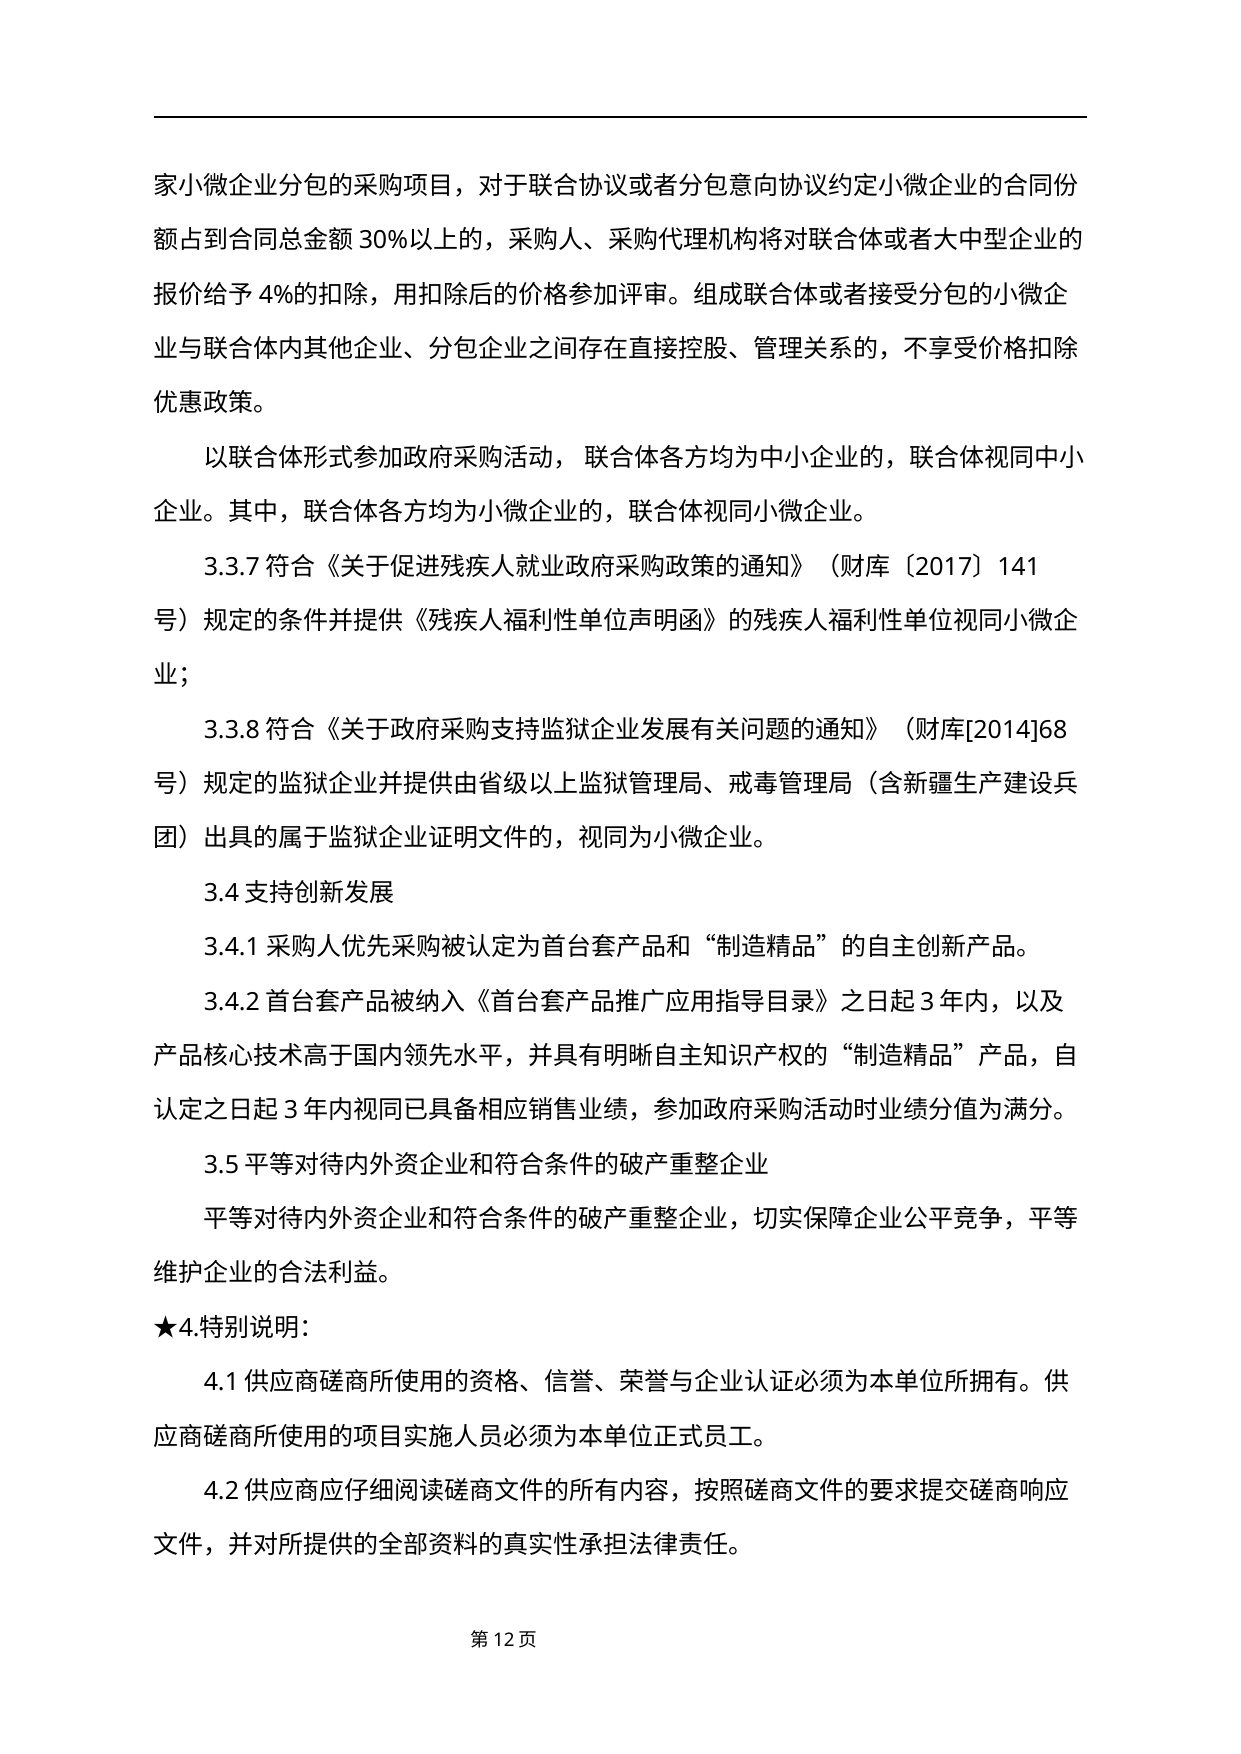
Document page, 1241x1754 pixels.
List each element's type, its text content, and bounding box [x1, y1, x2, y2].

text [153, 165, 1087, 419]
text 3.3.7符合《关于促进残疾人就业政府采购政策的通知》（财库〔2017〕141号）规定的条件并提供《残疾人福利性单位声明函》的残疾人福利性单位视同小微企业； [153, 546, 1087, 691]
text 3.3.8符合《关于政府采购支持监狱企业发展有关问题的通知》（财库[2014]68号）规定的监狱企业并提供由省级以上监狱管理局、戒毒管理局（含新疆生产建设兵团）出具的属于监狱企业证明文件的，视同为小微企业。 [153, 709, 1087, 854]
text 以联合体形式参加政府采购活动， 联合体各方均为中小企业的，联合体视同中小企业。其中，联合体各方均为小微企业的，联合体视同小微企业。 [153, 437, 1087, 528]
text 平等对待内外资企业和符合条件的破产重整企业，切实保障企业公平竞争，平等维护企业的合法利益。 [153, 1198, 1087, 1289]
text 3.5平等对待内外资企业和符合条件的破产重整企业 [153, 1144, 1087, 1180]
text 4.1供应商磋商所使用的资格、信誉、荣誉与企业认证必须为本单位所拥有。供应商磋商所使用的项目实施人员必须为本单位正式员工。 [153, 1362, 1087, 1452]
text ★4.特别说明： [153, 1307, 1087, 1343]
text 4.2供应商应仔细阅读磋商文件的所有内容，按照磋商文件的要求提交磋商响应文件，并对所提供的全部资料的真实性承担法律责任。 [153, 1470, 1087, 1561]
text 3.4.1 采购人优先采购被认定为首台套产品和“制造精品”的自主创新产品。 [153, 927, 1087, 963]
text 3.4支持创新发展 [153, 872, 1087, 908]
text 3.4.2首台套产品被纳入《首台套产品推广应用指导目录》之日起3年内，以及产品核心技术高于国内领先水平，并具有明晰自主知识产权的“制造精品”产品，自认定之日起3年内视同已具备相应销售业绩，参加政府采购活动时业绩分值为满分。 [153, 981, 1087, 1126]
